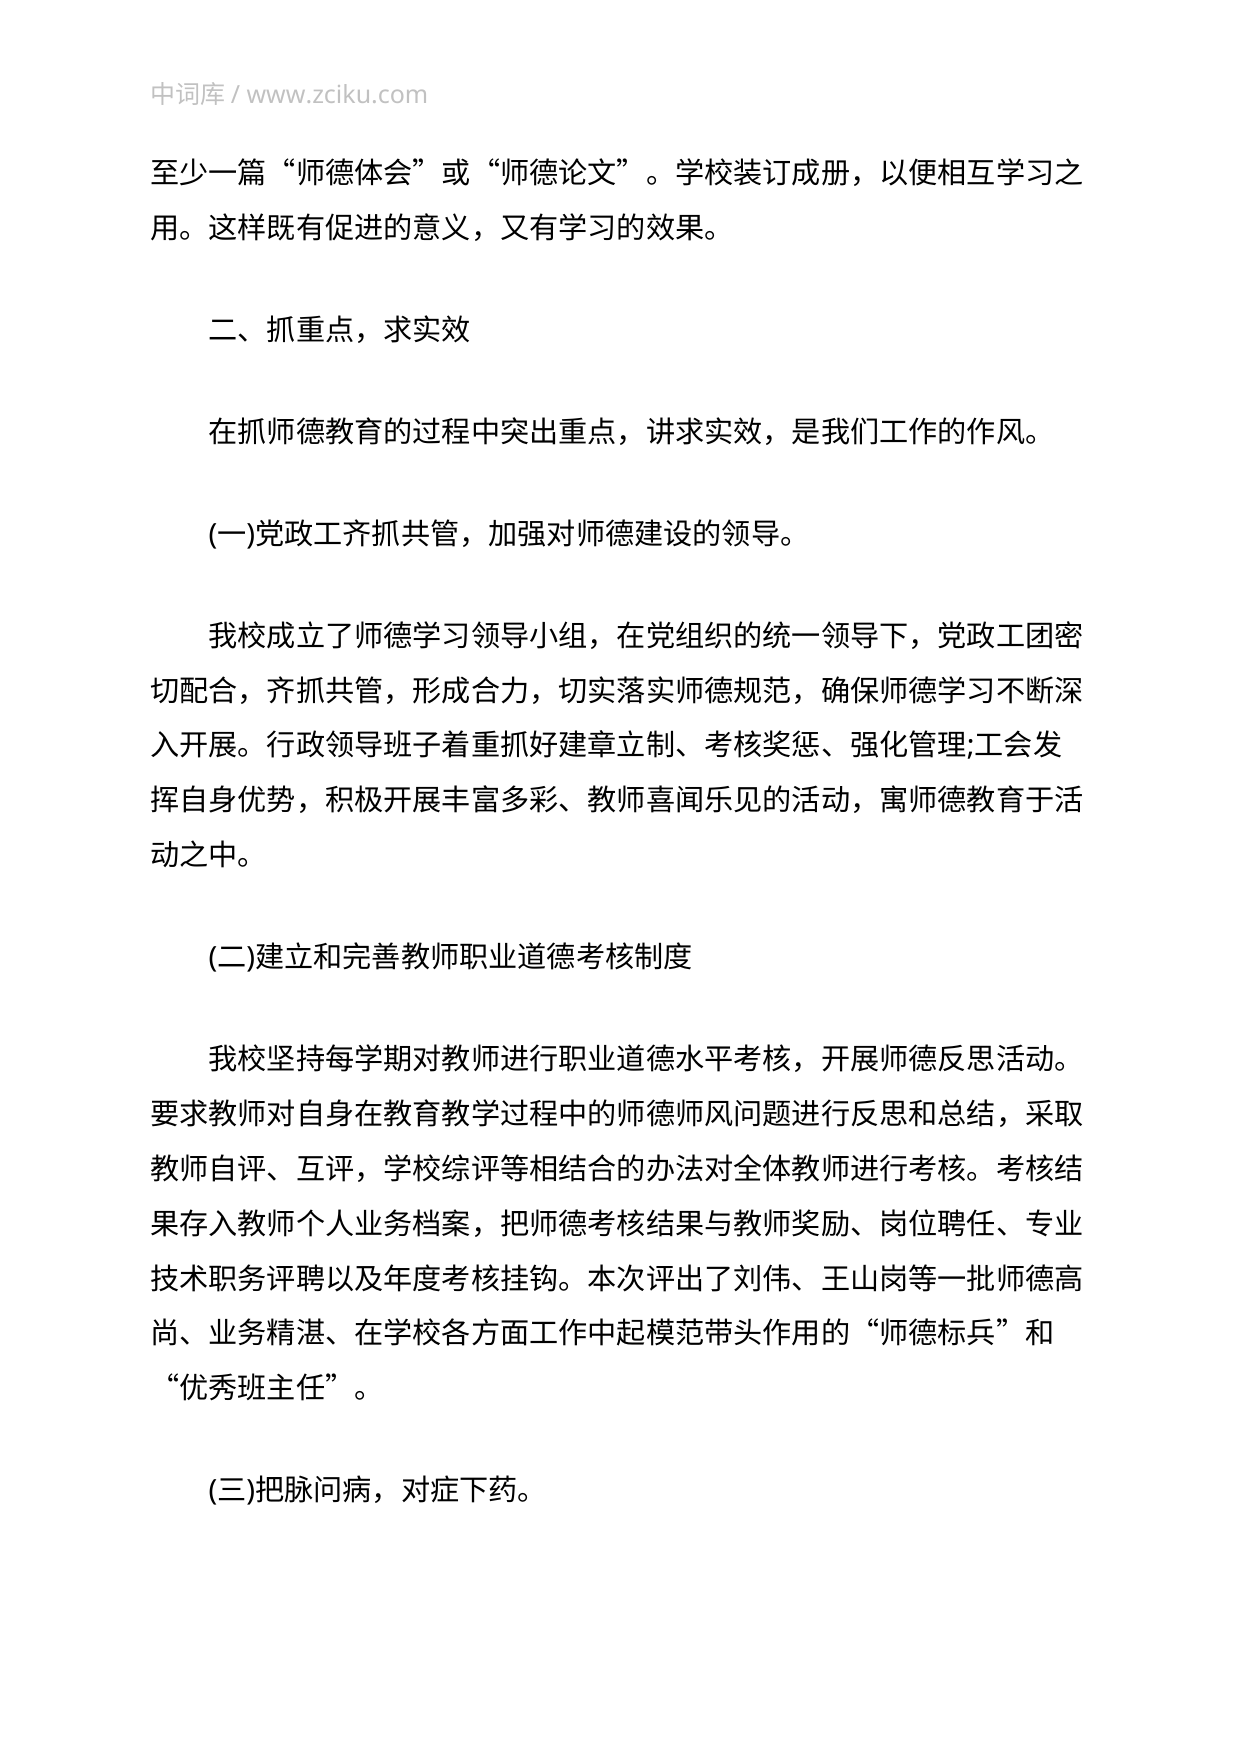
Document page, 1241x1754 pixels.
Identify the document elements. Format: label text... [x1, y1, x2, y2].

text 我校成立了师德学习领导小组，在党组织的统一领导下，党政工团密切配合，齐抓共管，形成合力，切实落实师德规范，确保师德学习不断深入开展。行政领导班子着重抓好建章立制、考核奖惩、强化管理;工会发挥自身优势，积极开展丰富多彩、教师喜闻乐见的活动，寓师德教育于活动之中。 [150, 612, 1090, 874]
text 二、抓重点，求实效 [150, 307, 1090, 349]
text (三)把脉问病，对症下药。 [150, 1467, 1090, 1509]
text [150, 150, 1090, 247]
text (二)建立和完善教师职业道德考核制度 [150, 934, 1090, 976]
text 在抓师德教育的过程中突出重点，讲求实效，是我们工作的作风。 [150, 408, 1090, 451]
text 我校坚持每学期对教师进行职业道德水平考核，开展师德反思活动。要求教师对自身在教育教学过程中的师德师风问题进行反思和总结，采取教师自评、互评，学校综评等相结合的办法对全体教师进行考核。考核结果存入教师个人业务档案，把师德考核结果与教师奖励、岗位聘任、专业技术职务评聘以及年度考核挂钩。本次评出了刘伟、王山岗等一批师德高尚、业务精湛、在学校各方面工作中起模范带头作用的“师德标兵”和“优秀班主任”。 [150, 1036, 1090, 1407]
text (一)党政工齐抓共管，加强对师德建设的领导。 [150, 510, 1090, 553]
